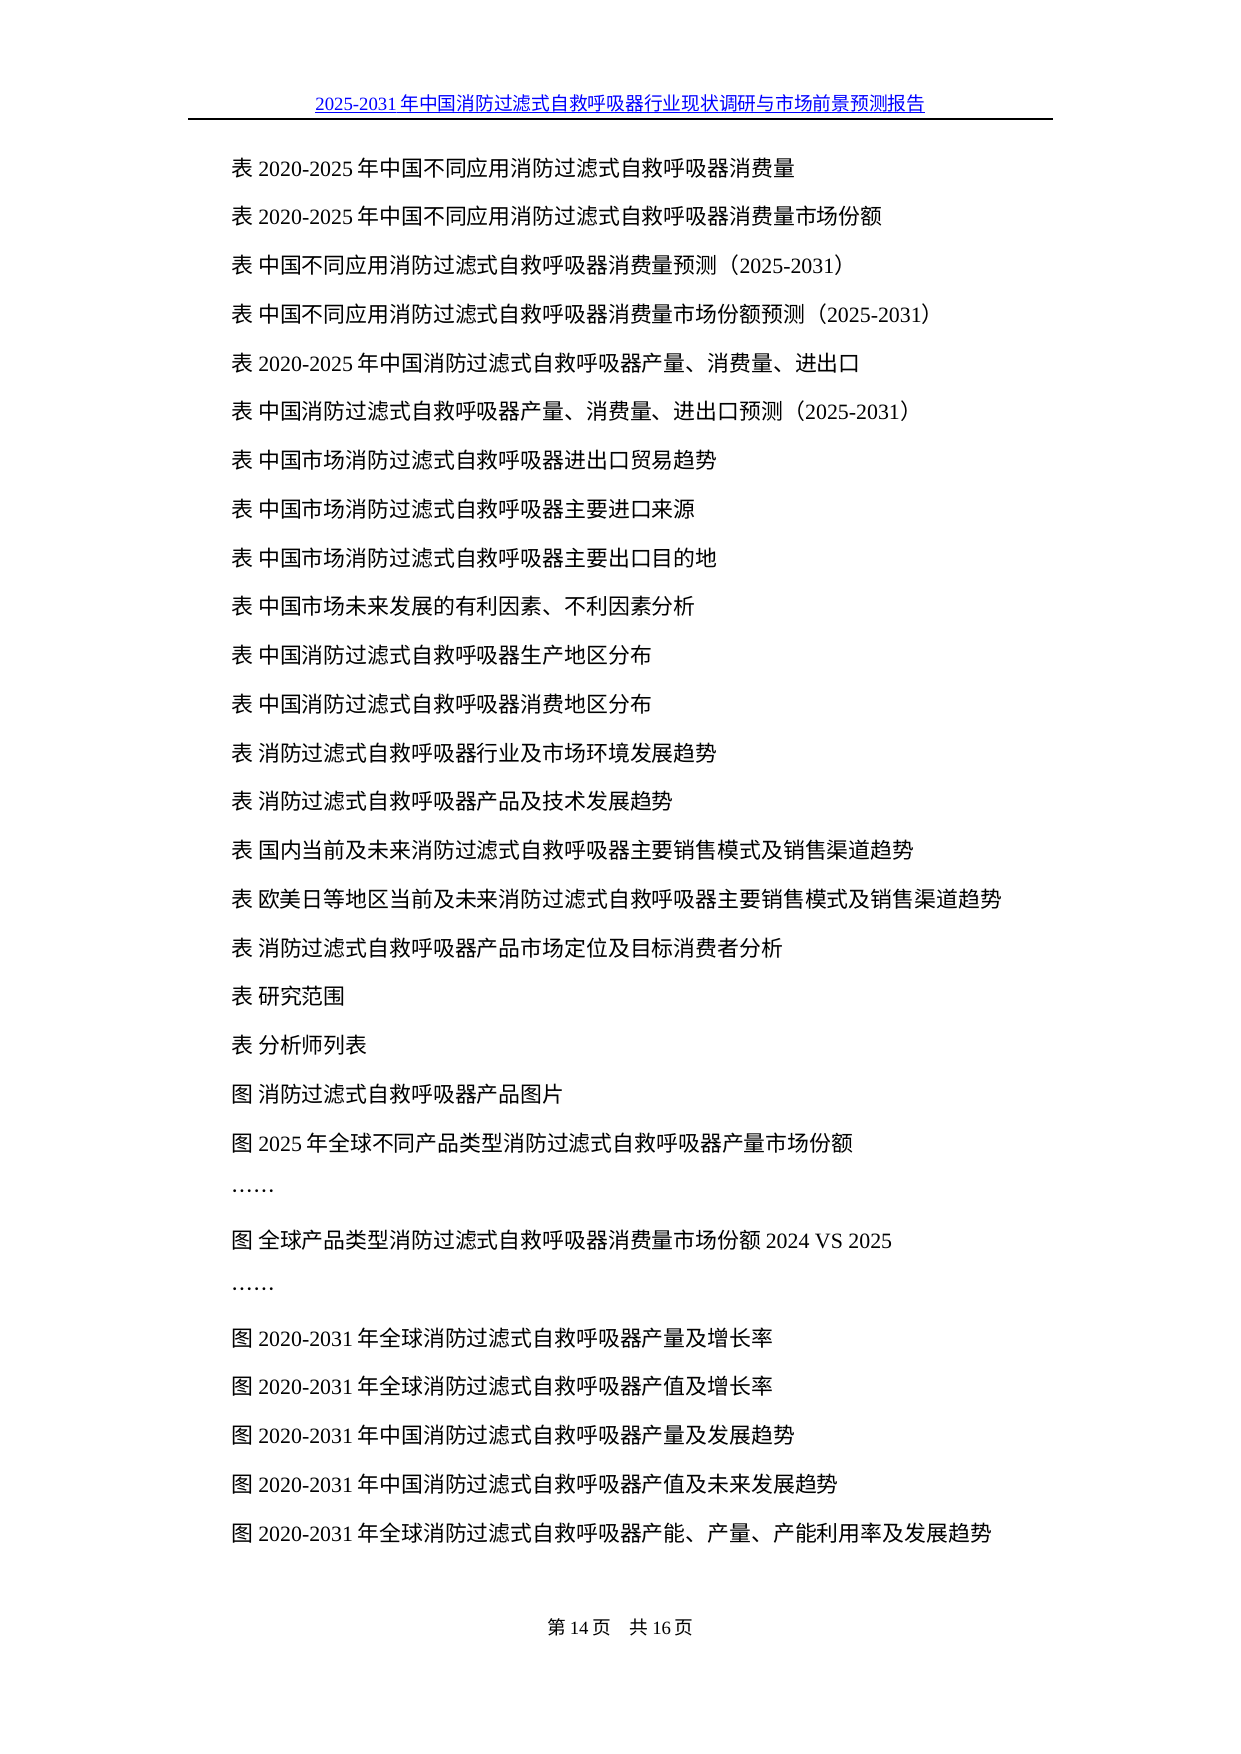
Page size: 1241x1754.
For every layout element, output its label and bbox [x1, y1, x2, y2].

text [187, 150, 1053, 1548]
